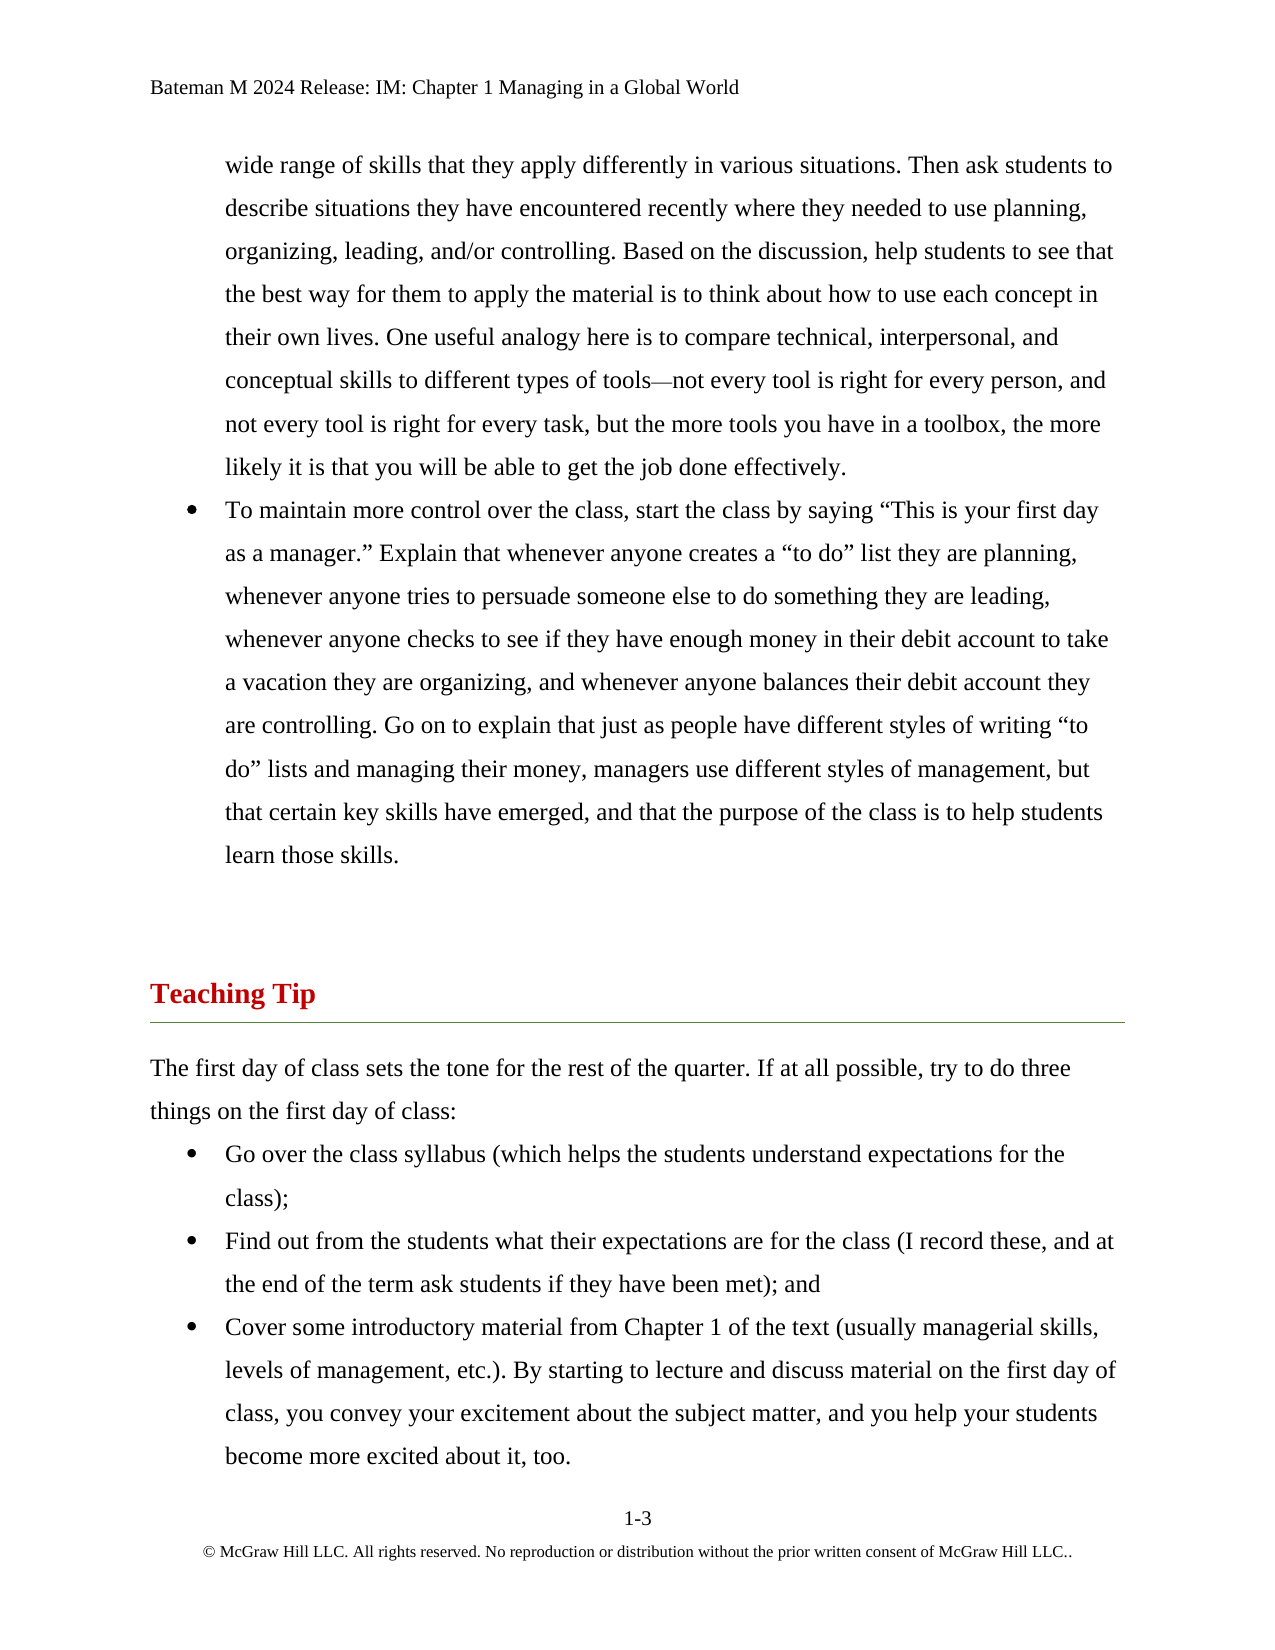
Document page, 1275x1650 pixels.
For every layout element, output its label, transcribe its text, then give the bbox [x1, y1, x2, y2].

list Find out from the students what their expectations are for the class (I record these, and at the end of the term ask students if they have been met); and [187, 1226, 1125, 1298]
text Teaching Tip [150, 976, 1125, 1022]
list Cover some introductory material from Chapter 1 of the text (usually managerial skills, levels of management, etc.). By starting to lecture and discuss material on the first day of class, you convey your excitement about the subject matter, and you help your students become more excited about it, too. [187, 1312, 1125, 1470]
text The first day of class sets the tone for the rest of the quarter. If at all possible, try to do three things on the first day of class: [150, 1053, 1125, 1125]
list To maintain more control over the class, start the class by saying “This is your first day as a manager.” Explain that whenever anyone creates a “to do” list they are planning, whenever anyone tries to persuade someone else to do something they are leading, whenever anyone checks to see if they have enough money in their debit account to take a vacation they are organizing, and whenever anyone balances their debit account they are controlling. Go on to explain that just as people have different styles of writing “to do” lists and managing their money, managers use different styles of management, but that certain key skills have emerged, and that the purpose of the class is to help students learn those skills. [187, 495, 1125, 869]
list Go over the class syllabus (which helps the students understand expectations for the class); [187, 1139, 1125, 1211]
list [187, 150, 1125, 481]
